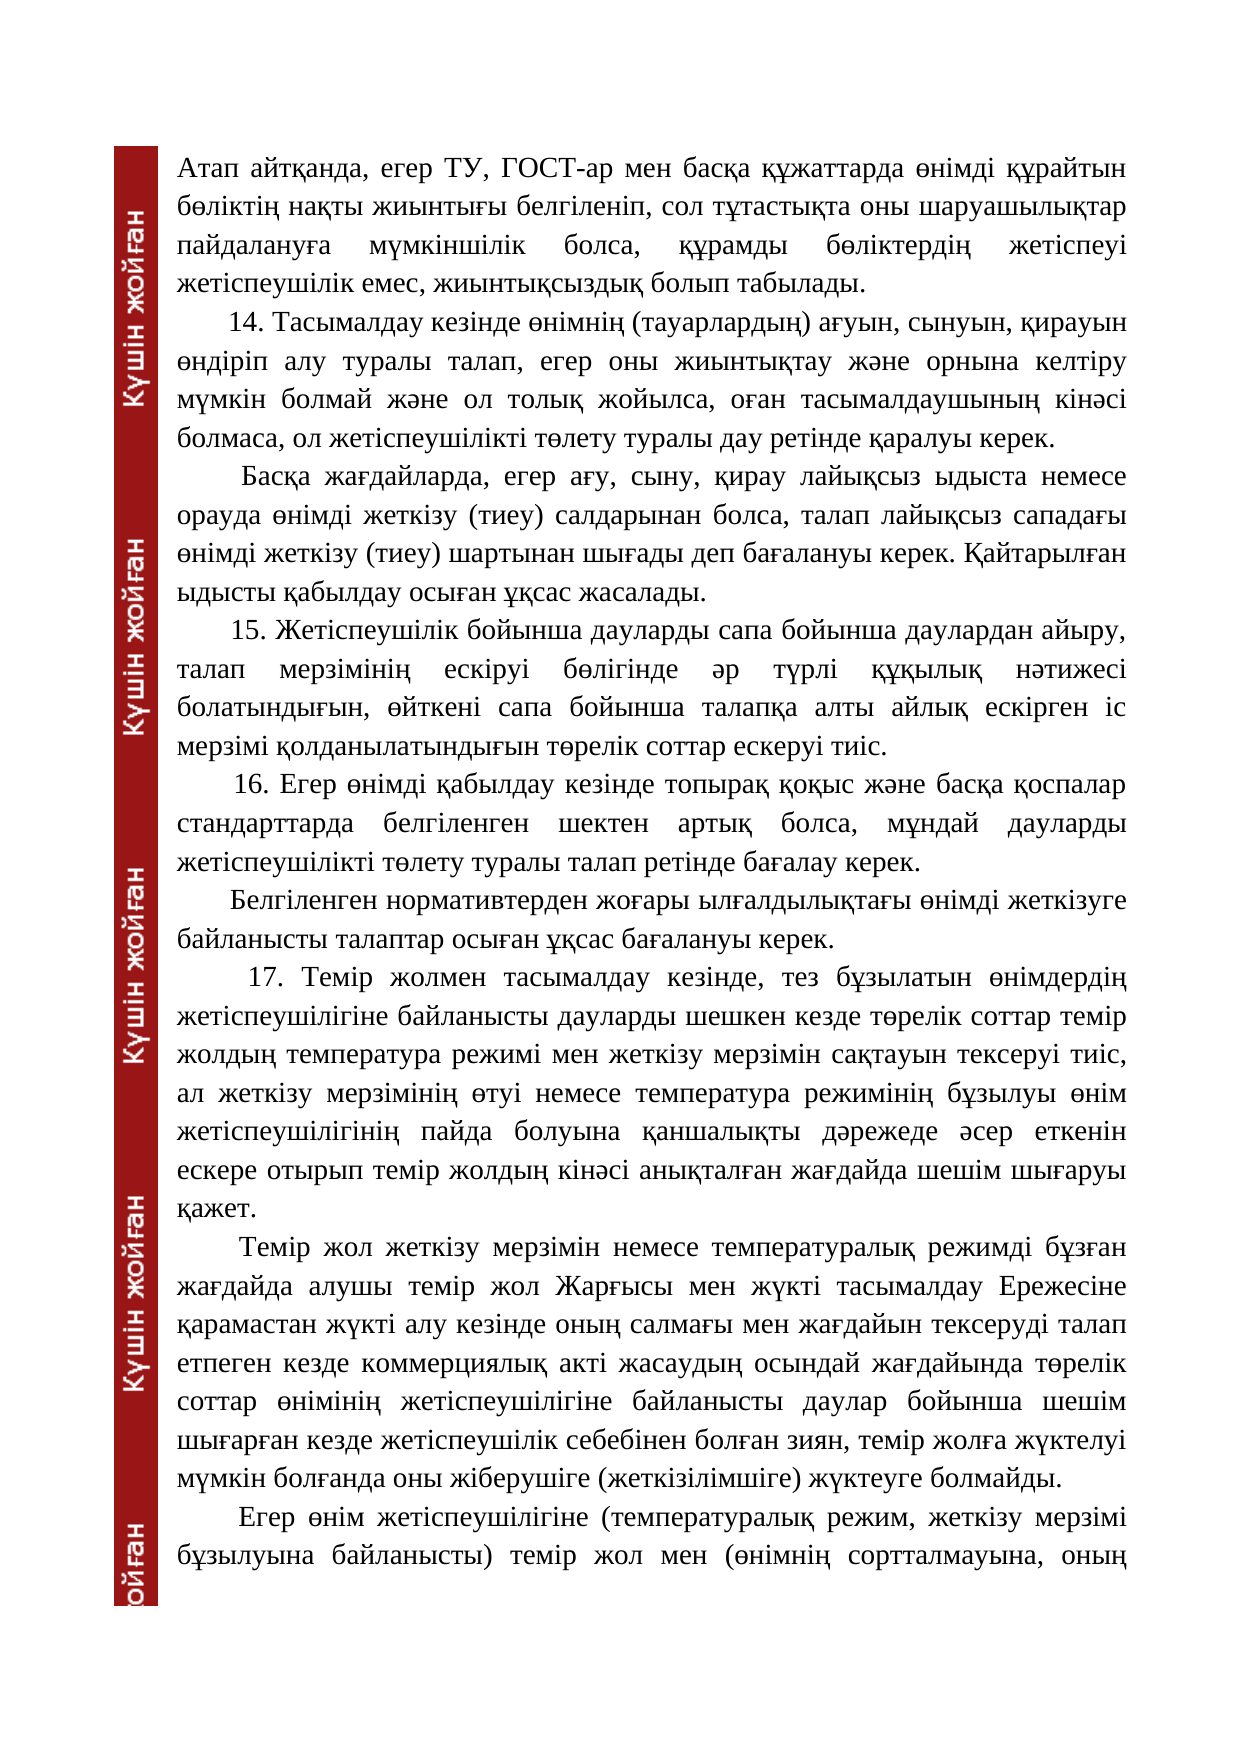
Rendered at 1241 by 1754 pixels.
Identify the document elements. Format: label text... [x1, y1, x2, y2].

text Белгiленген нормативтерден жоғары ылғалдылықтағы өнiмдi жеткiзуге байланысты талаптар осыған ұқсас бағалануы керек. [112, 882, 1128, 954]
picture [114, 146, 158, 150]
picture [114, 877, 158, 882]
picture [114, 607, 158, 612]
picture [114, 954, 158, 959]
picture [114, 762, 158, 767]
text 15. Жетiспеушiлiк бойынша дауларды сапа бойынша даулардан айыру, талап мерзiмiнiң ескiруi бөлiгiнде әр түрлi құқылық нәтижесi болатындығын, өйткенi сапа бойынша талапқа алты айлық ескiрген iс мерзiмi қолданылатындығын төрелiк соттар ескеруi тиiс. [112, 612, 1128, 762]
text Темiр жол жеткiзу мерзiмiн немесе температуралық режимдi бұзған жағдайда алушы темiр жол Жарғысы мен жүктi тасымалдау Ережесiне қарамастан жүктi алу кезiнде оның салмағы мен жағдайын тексерудi талап етпеген кезде коммерциялық актi жасаудың осындай жағдайында төрелiк соттар өнiмiнiң жетiспеушiлiгіне байланысты даулар бойынша шешiм шығарған кезде жетiспеушiлiк себебiнен болған зиян, темiр жолға жүктелуi мүмкiн болғанда оны жiберушіге (жеткiзiлiмшiге) жүктеуге болмайды. [112, 1229, 1128, 1494]
picture [114, 299, 158, 304]
picture [114, 1224, 158, 1229]
text 14. Тасымалдау кезiнде өнiмнiң (тауарлардың) ағуын, сынуын, қирауын өндiрiп алу туралы талап, егер оны жиынтықтау және орнына келтiру мүмкiн болмай және ол толық жойылса, оған тасымалдаушының кiнәсi болмаса, ол жетiспеушiлiктi төлету туралы дау ретiнде қаралуы керек. [112, 304, 1128, 453]
text 17. Темiр жолмен тасымалдау кезiнде, тез бұзылатын өнiмдердiң жетiспеушiлiгiне байланысты дауларды шешкен кезде төрелiк соттар темiр жолдың температура режимi мен жеткiзу мерзiмiн сақтауын тексеруi тиiс, ал жеткiзу мерзiмiнiң өтуi немесе температура режимiнiң бұзылуы өнiм жетiспеушiлiгінiң пайда болуына қаншалықты дәрежеде әсер еткенiн ескере отырып темiр жолдың кiнәсi анықталған жағдайда шешiм шығаруы қажет. [112, 959, 1128, 1224]
text Басқа жағдайларда, егер ағу, сыну, қирау лайықсыз ыдыста немесе орауда өнiмдi жеткiзу (тиеу) салдарынан болса, талап лайықсыз сападағы өнiмдi жеткiзу (тиеу) шартынан шығады деп бағалануы керек. Қайтарылған ыдысты қабылдау осыған ұқсас жасалады. [112, 458, 1128, 607]
text 16. Егер өнiмді қабылдау кезiнде топырақ қоқыс және басқа қоспалар стандарттарда белгiленген шектен артық болса, мұндай дауларды жетiспеушiлiктi төлету туралы талап ретiнде бағалау керек. [112, 767, 1128, 877]
picture [114, 1494, 158, 1499]
picture [114, 1571, 158, 1606]
picture [114, 453, 158, 458]
